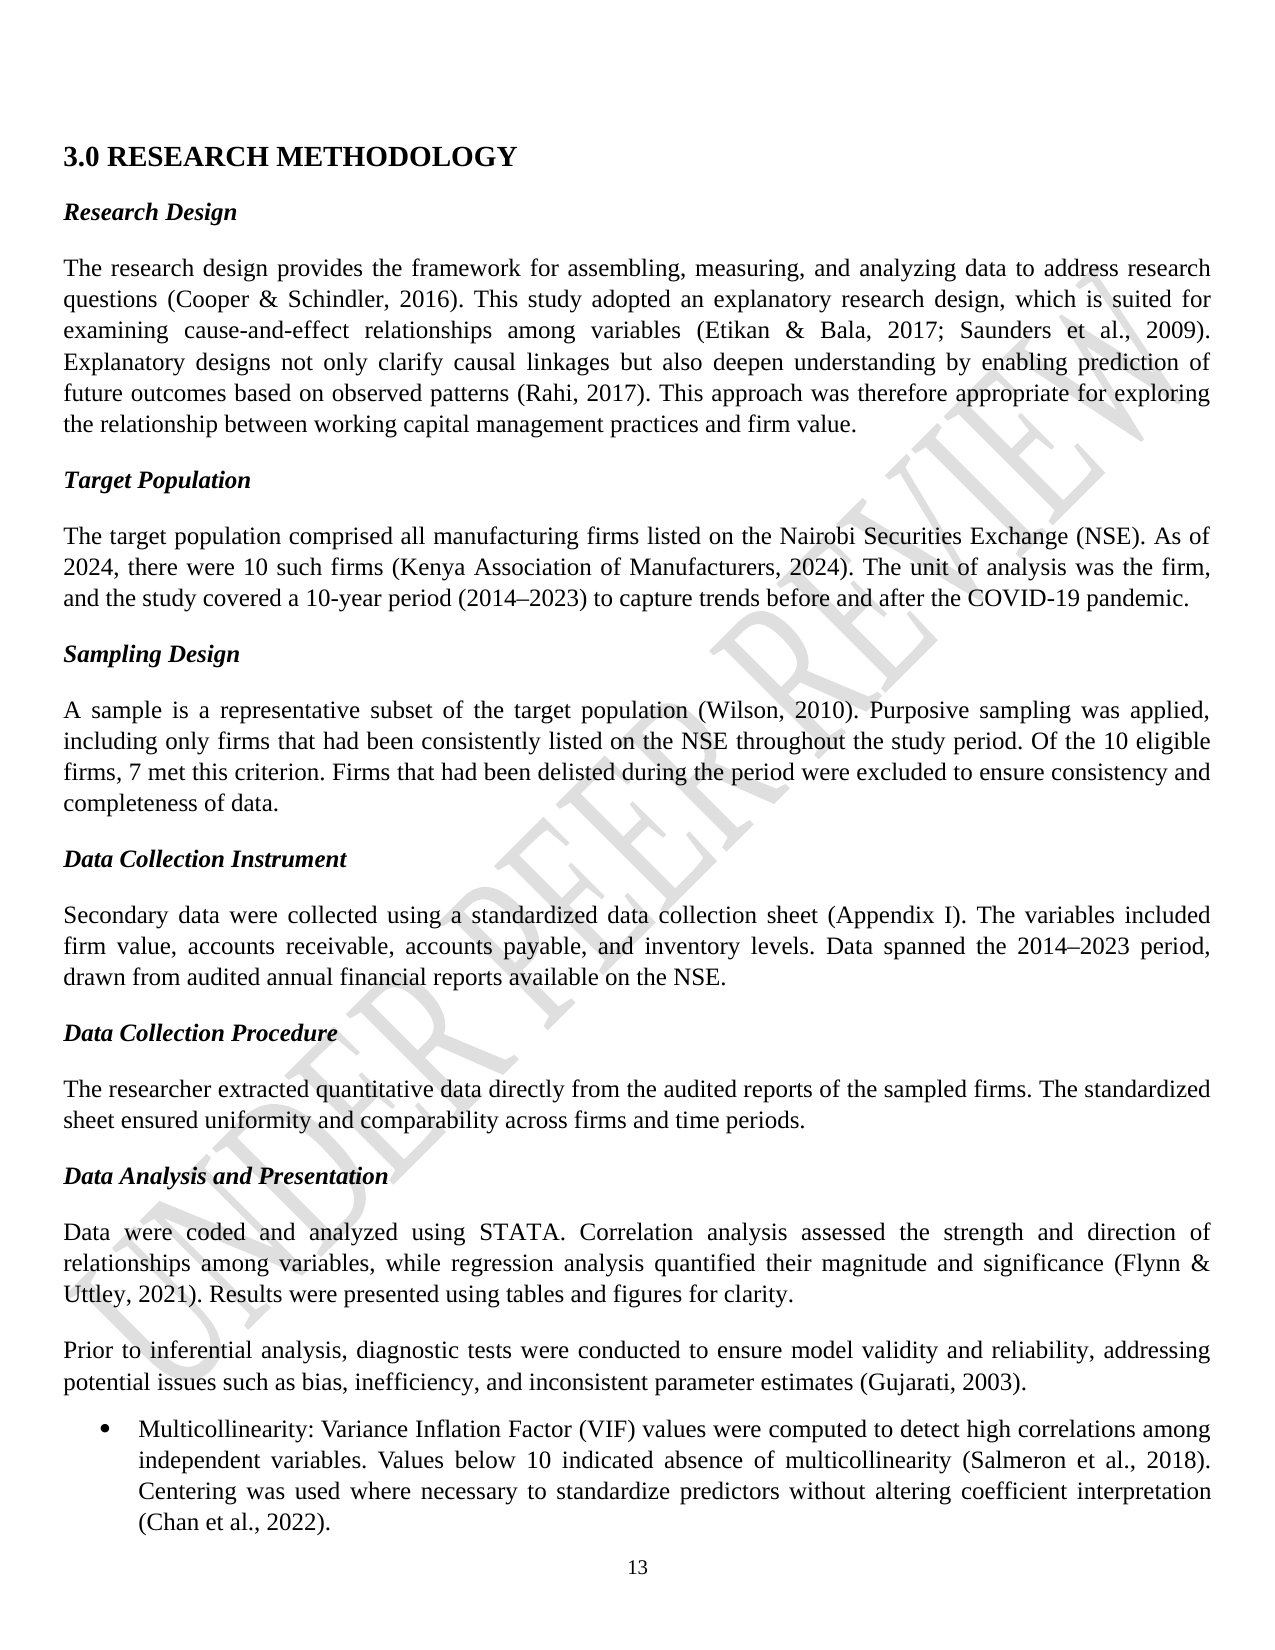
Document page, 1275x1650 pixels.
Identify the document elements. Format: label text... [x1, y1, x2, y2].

text The researcher extracted quantitative data directly from the audited reports of the sampled firms. The standardized sheet ensured uniformity and comparability across firms and time periods. [63, 1074, 1212, 1134]
text Data Analysis and Presentation [63, 1161, 1212, 1190]
text Target Population [63, 465, 1212, 493]
text 3.0 RESEARCH METHODOLOGY [63, 139, 1212, 172]
text The research design provides the framework for assembling, measuring, and analyzing data to address research questions (Cooper & Schindler, 2016). This study adopted an explanatory research design, which is suited for examining cause-and-effect relationships among variables (Etikan & Bala, 2017; Saunders et al., 2009). Explanatory designs not only clarify causal linkages but also deepen understanding by enabling prediction of future outcomes based on observed patterns (Rahi, 2017). This approach was therefore appropriate for exploring the relationship between working capital management practices and firm value. [63, 253, 1212, 437]
text Data Collection Instrument [63, 844, 1212, 873]
text Data Collection Procedure [63, 1018, 1212, 1047]
text Sampling Design [63, 639, 1212, 668]
text Research Design [63, 197, 1212, 226]
text The target population comprised all manufacturing firms listed on the Nairobi Securities Exchange (NSE). As of 2024, there were 10 such firms (Kenya Association of Manufacturers, 2024). The unit of analysis was the firm, and the study covered a 10-year period (2014–2023) to capture trends before and after the COVID-19 pandemic. [63, 521, 1212, 612]
list Multicollinearity: Variance Inflation Factor (VIF) values were computed to detect high correlations among independent variables. Values below 10 indicated absence of multicollinearity (Salmeron et al., 2018). Centering was used where necessary to standardize predictors without altering coefficient interpretation (Chan et al., 2022). [101, 1414, 1212, 1536]
text Secondary data were collected using a standardized data collection sheet (Appendix I). The variables included firm value, accounts receivable, accounts payable, and inventory levels. Data spanned the 2014–2023 period, drawn from audited annual financial reports available on the NSE. [63, 900, 1212, 991]
text Data were coded and analyzed using STATA. Correlation analysis assessed the strength and direction of relationships among variables, while regression analysis quantified their magnitude and significance (Flynn & Uttley, 2021). Results were presented using tables and figures for clarity. [63, 1217, 1212, 1308]
text Prior to inferential analysis, diagnostic tests were conducted to ensure model validity and reliability, addressing potential issues such as bias, inefficiency, and inconsistent parameter estimates (Gujarati, 2003). [63, 1336, 1212, 1395]
text A sample is a representative subset of the target population (Wilson, 2010). Purposive sampling was applied, including only firms that had been consistently listed on the NSE throughout the study period. Of the 10 eligible firms, 7 met this criterion. Firms that had been delisted during the period were excluded to ensure consistency and completeness of data. [63, 695, 1212, 817]
